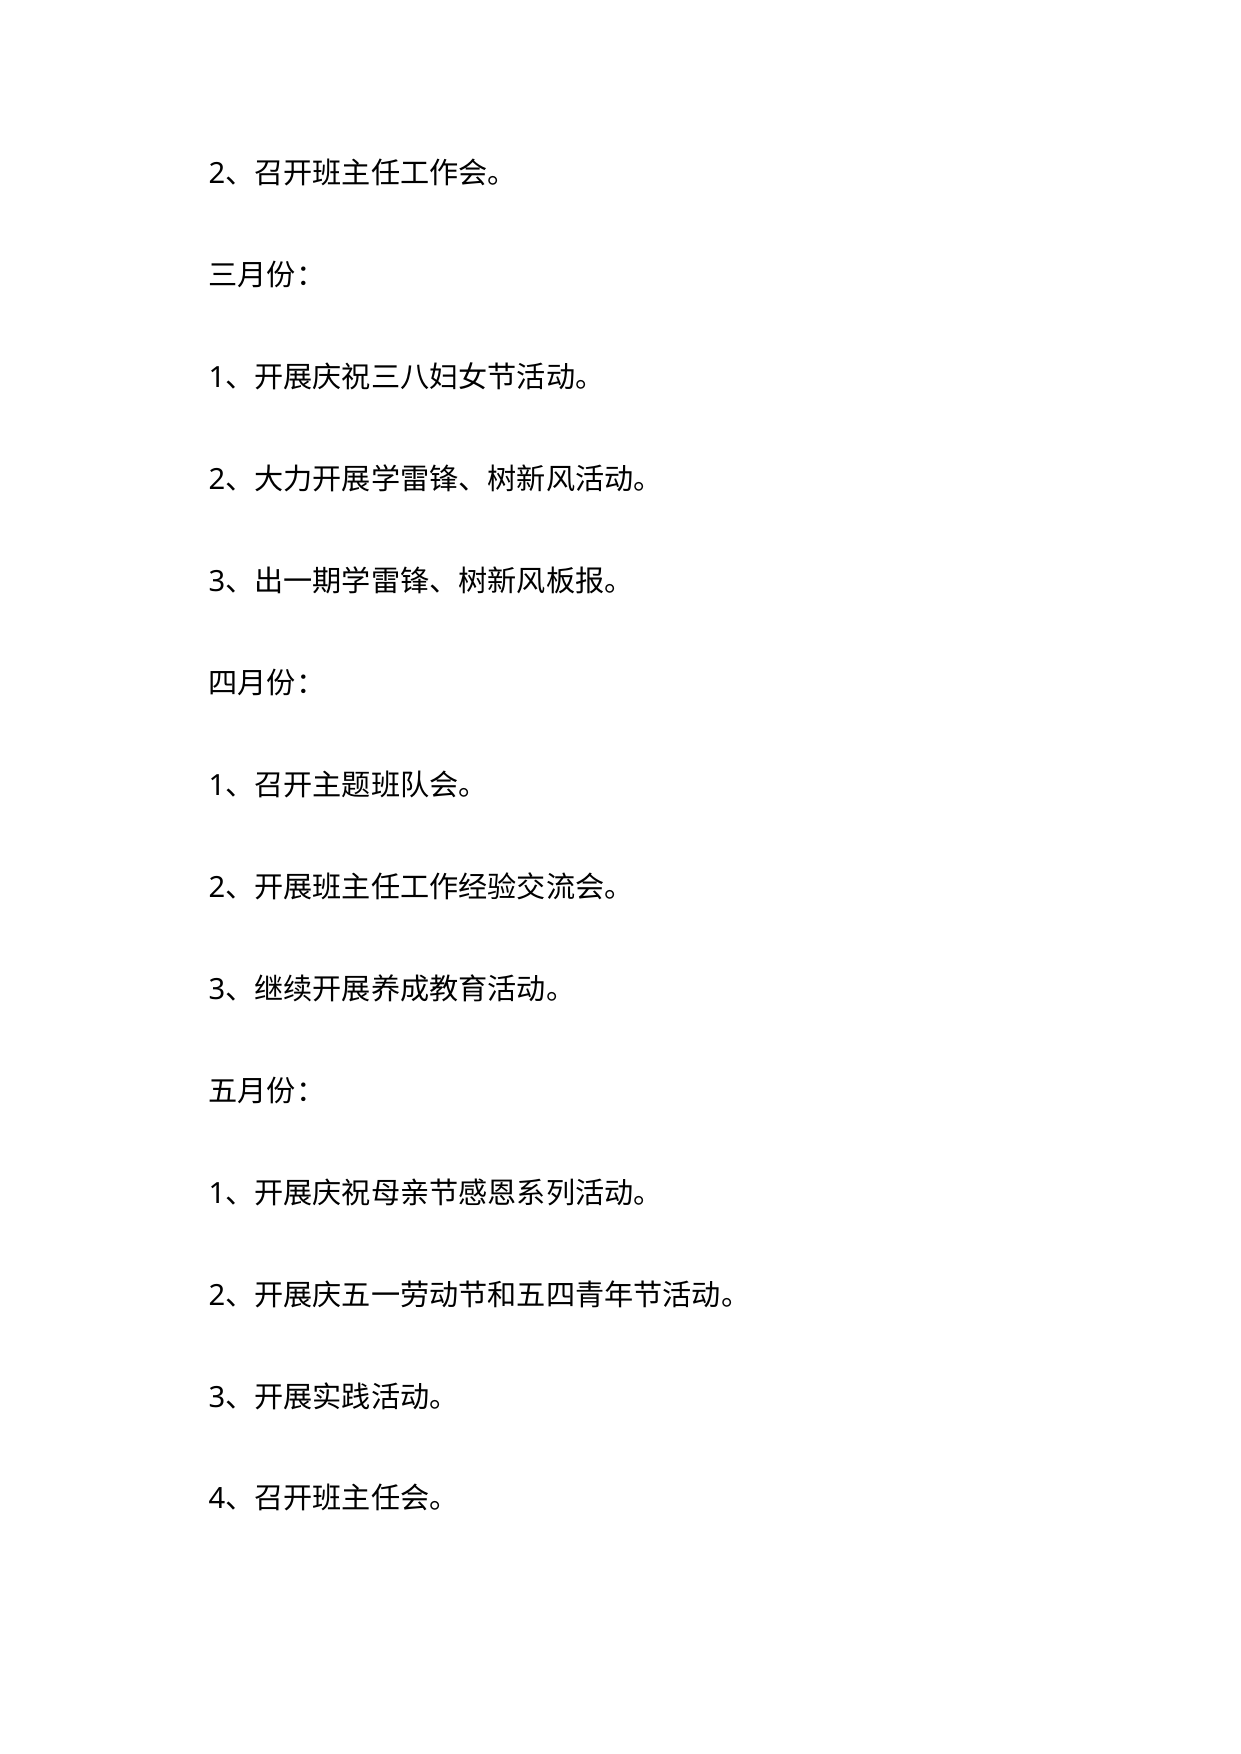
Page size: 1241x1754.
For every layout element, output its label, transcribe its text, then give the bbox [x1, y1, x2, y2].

text 2、大力开展学雷锋、树新风活动。 [150, 456, 1090, 498]
text 2、开展庆五一劳动节和五四青年节活动。 [150, 1271, 1090, 1313]
text 四月份： [150, 660, 1090, 702]
text 2、召开班主任工作会。 [150, 150, 1090, 192]
text 1、开展庆祝三八妇女节活动。 [150, 354, 1090, 396]
text 三月份： [150, 252, 1090, 294]
text 3、开展实践活动。 [150, 1373, 1090, 1416]
text 3、继续开展养成教育活动。 [150, 965, 1090, 1008]
text 2、开展班主任工作经验交流会。 [150, 863, 1090, 906]
text 4、召开班主任会。 [150, 1475, 1090, 1517]
text 五月份： [150, 1067, 1090, 1110]
text 3、出一期学雷锋、树新风板报。 [150, 558, 1090, 600]
text 1、召开主题班队会。 [150, 761, 1090, 804]
text 1、开展庆祝母亲节感恩系列活动。 [150, 1169, 1090, 1212]
